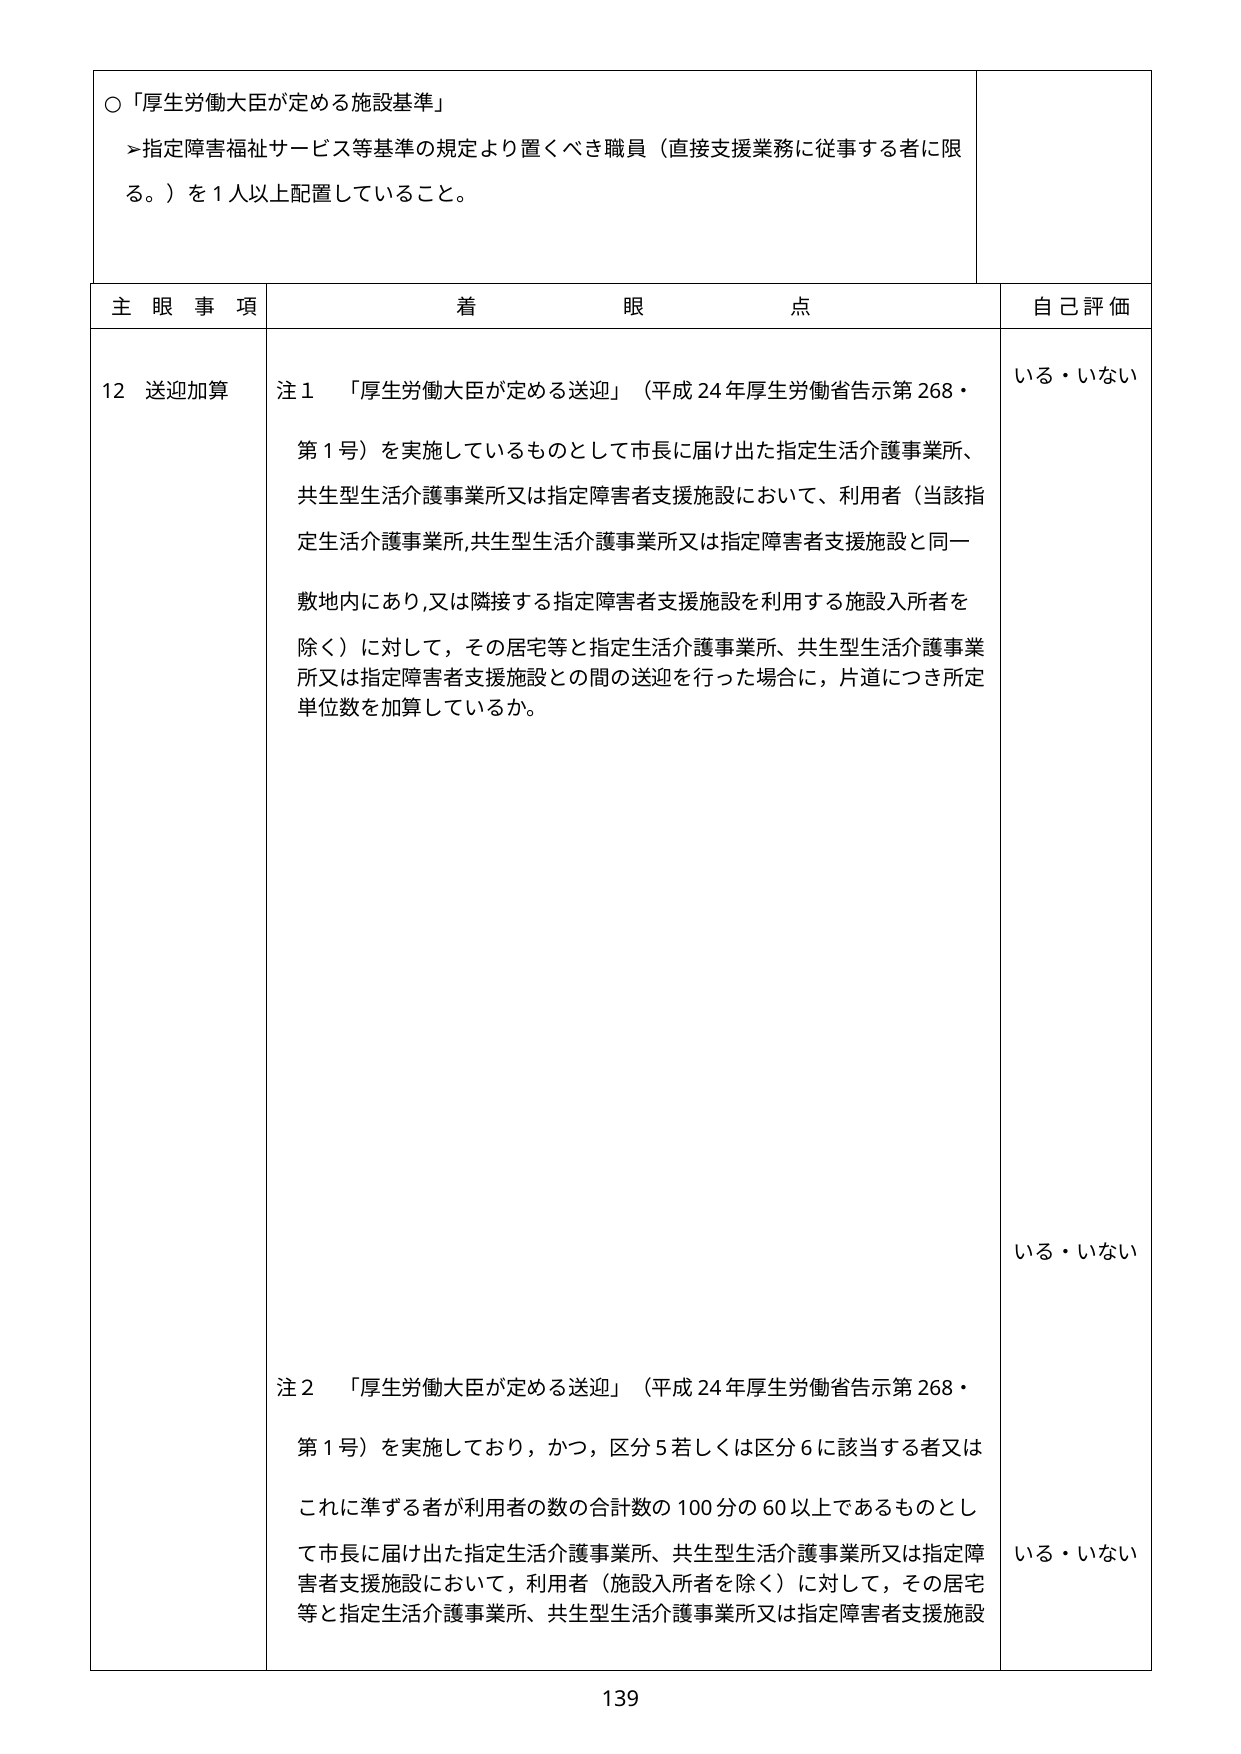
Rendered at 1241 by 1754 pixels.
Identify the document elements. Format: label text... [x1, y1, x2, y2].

table_cell 着 眼 点 [267, 284, 1000, 328]
table_cell 12 送迎加算 [91, 329, 266, 1670]
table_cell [1001, 329, 1151, 1670]
table_cell 自 己 評 価 [1001, 284, 1151, 328]
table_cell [94, 71, 976, 283]
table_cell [267, 329, 1000, 1670]
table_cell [977, 71, 1151, 283]
table_cell 主 眼 事 項 [91, 284, 266, 328]
